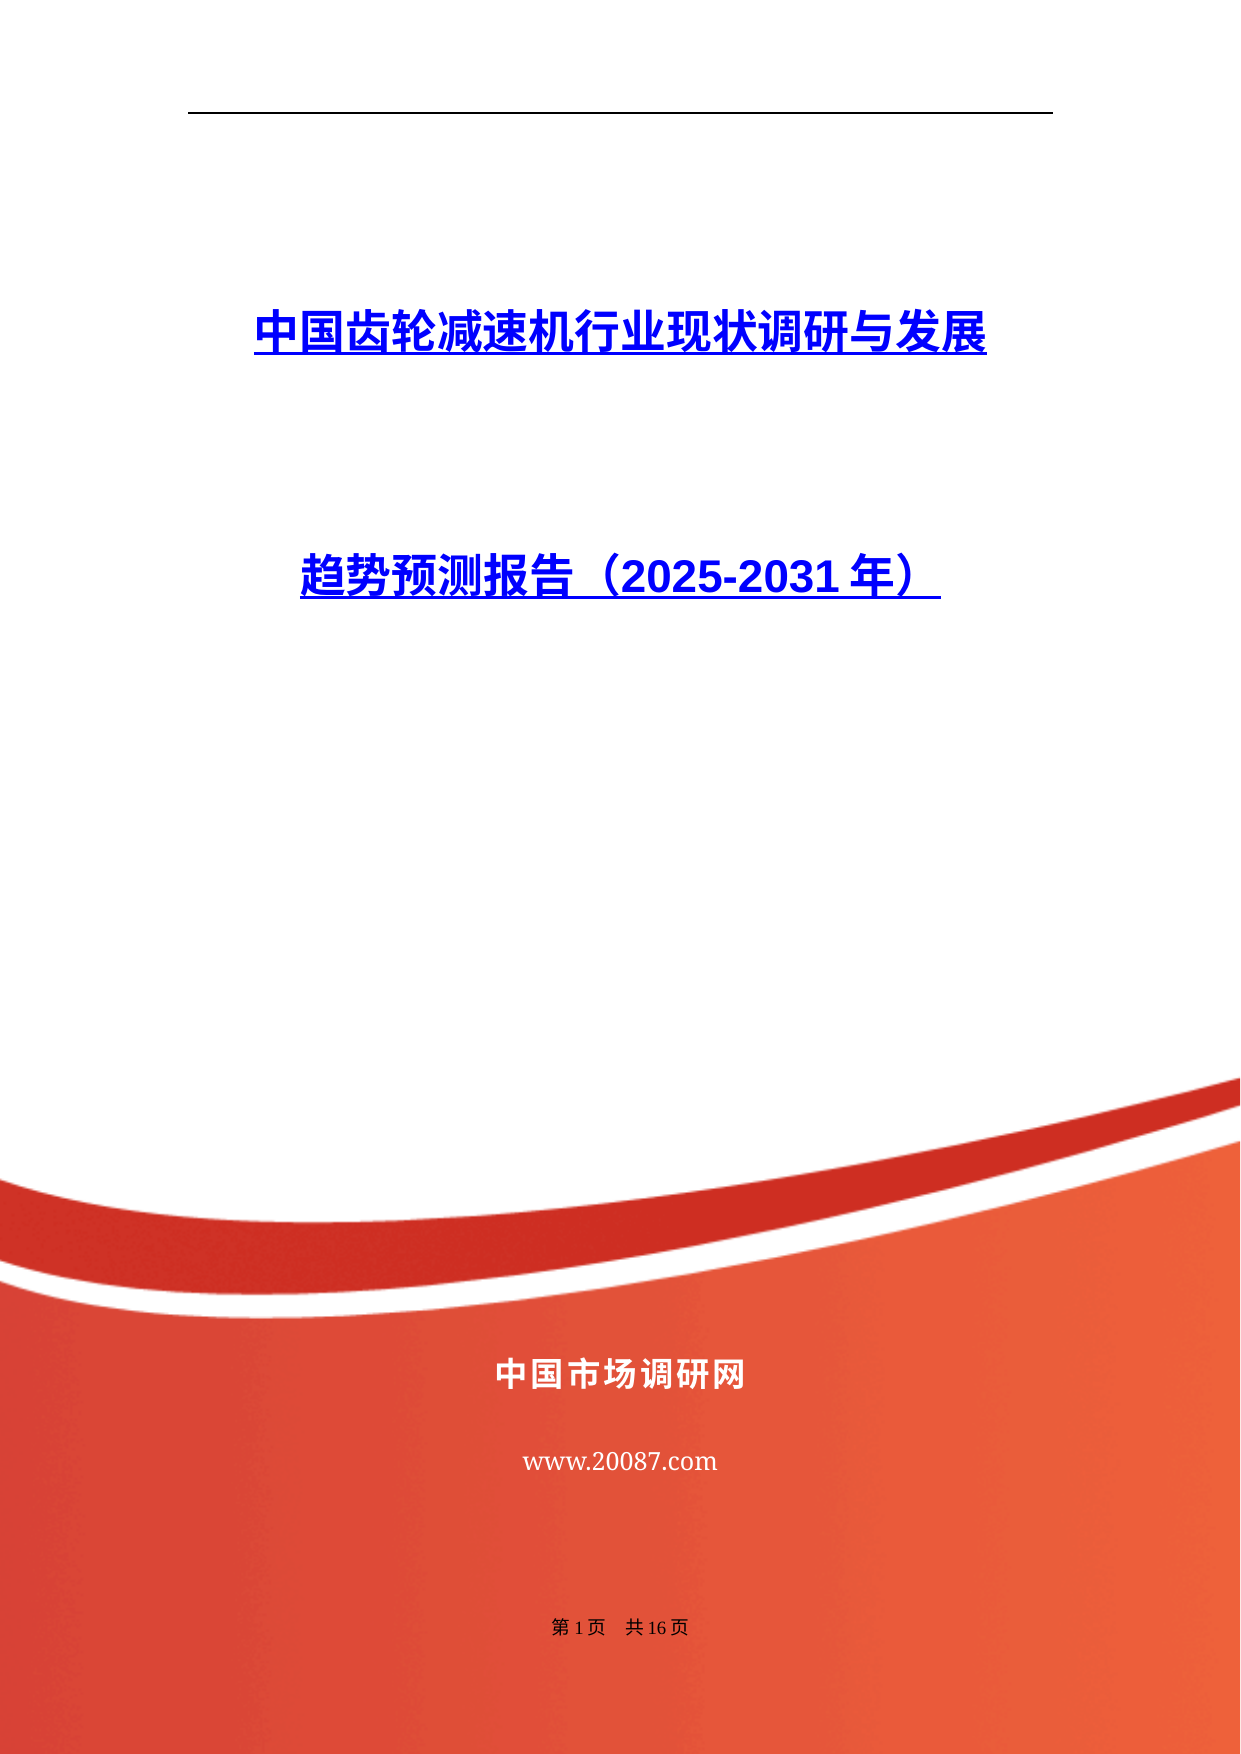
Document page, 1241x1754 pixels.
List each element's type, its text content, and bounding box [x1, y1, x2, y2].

picture [0, 1006, 1241, 1754]
subtitle 中国市场调研网 [187, 1339, 1053, 1404]
text www.20087.com [187, 1428, 1053, 1493]
table_header 中国齿轮减速机行业现状调研与发展趋势预测报告（2025-2031年） [188, 207, 1053, 773]
